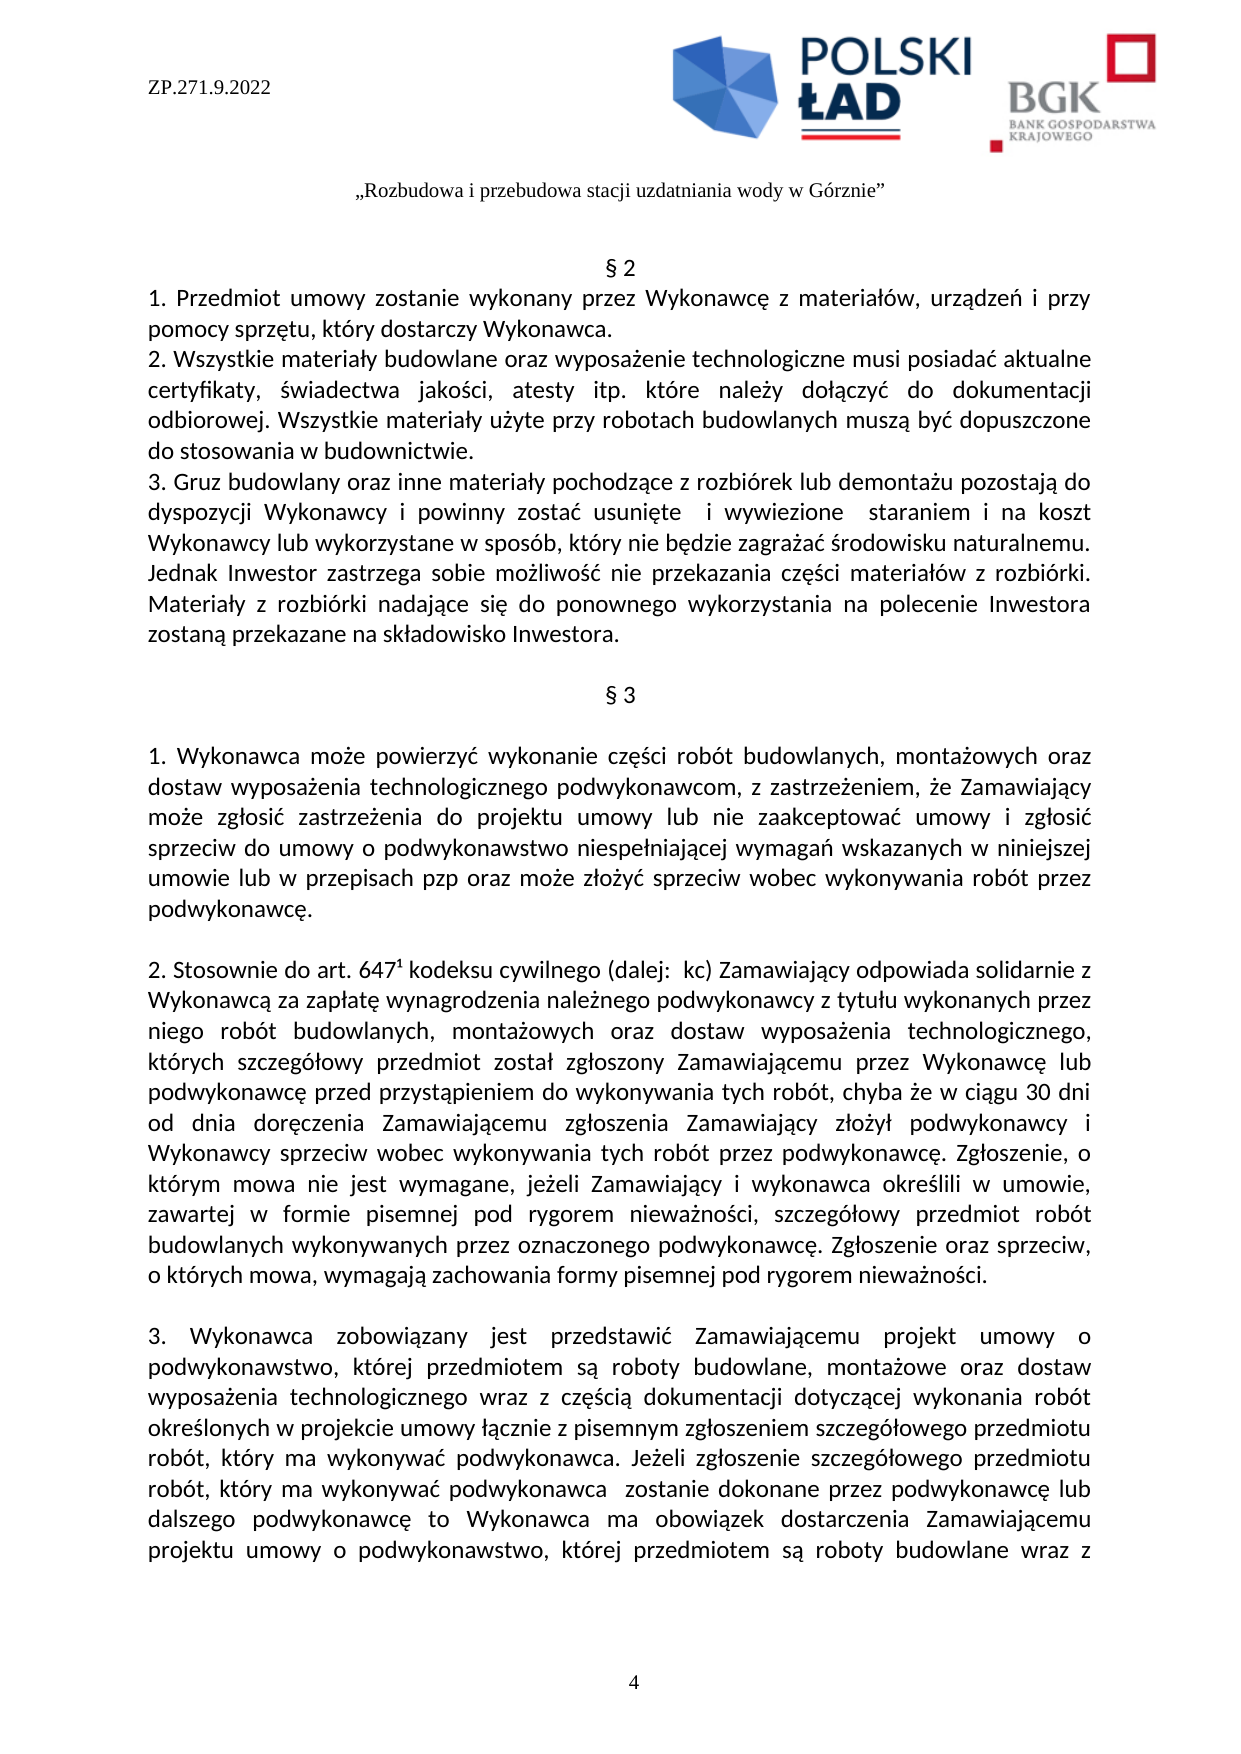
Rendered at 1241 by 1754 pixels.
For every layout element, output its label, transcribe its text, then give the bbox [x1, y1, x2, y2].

text 1. Wykonawca może powierzyć wykonanie części robót budowlanych, montażowych oraz dostaw wyposażenia technologicznego podwykonawcom, z zastrzeżeniem, że Zamawiający może zgłosić zastrzeżenia do projektu umowy lub nie zaakceptować umowy i zgłosić sprzeciw do umowy o podwykonawstwo niespełniającej wymagań wskazanych w niniejszej umowie lub w przepisach pzp oraz może złożyć sprzeciw wobec wykonywania robót przez podwykonawcę. [148, 740, 1092, 923]
text § 2 [148, 252, 1092, 283]
text 3. Gruz budowlany oraz inne materiały pochodzące z rozbiórek lub demontażu pozostają do dyspozycji Wykonawcy i powinny zostać usunięte i wywiezione staraniem i na koszt Wykonawcy lub wykorzystane w sposób, który nie będzie zagrażać środowisku naturalnemu. Jednak Inwestor zastrzega sobie możliwość nie przekazania części materiałów z rozbiórki. Materiały z rozbiórki nadające się do ponownego wykorzystania na polecenie Inwestora zostaną przekazane na składowisko Inwestora. [148, 466, 1092, 649]
text 2. Stosownie do art. 647¹ kodeksu cywilnego (dalej: kc) Zamawiający odpowiada solidarnie z Wykonawcą za zapłatę wynagrodzenia należnego podwykonawcy z tytułu wykonanych przez niego robót budowlanych, montażowych oraz dostaw wyposażenia technologicznego, których szczegółowy przedmiot został zgłoszony Zamawiającemu przez Wykonawcę lub podwykonawcę przed przystąpieniem do wykonywania tych robót, chyba że w ciągu 30 dni od dnia doręczenia Zamawiającemu zgłoszenia Zamawiający złożył podwykonawcy i Wykonawcy sprzeciw wobec wykonywania tych robót przez podwykonawcę. Zgłoszenie, o którym mowa nie jest wymagane, jeżeli Zamawiający i wykonawca określili w umowie, zawartej w formie pisemnej pod rygorem nieważności, szczegółowy przedmiot robót budowlanych wykonywanych przez oznaczonego podwykonawcę. Zgłoszenie oraz sprzeciw, o których mowa, wymagają zachowania formy pisemnej pod rygorem nieważności. [148, 954, 1092, 1290]
picture [665, 28, 1179, 157]
text 1. Przedmiot umowy zostanie wykonany przez Wykonawcę z materiałów, urządzeń i przy pomocy sprzętu, który dostarczy Wykonawca. [148, 283, 1092, 344]
text 2. Wszystkie materiały budowlane oraz wyposażenie technologiczne musi posiadać aktualne certyfikaty, świadectwa jakości, atesty itp. które należy dołączyć do dokumentacji odbiorowej. Wszystkie materiały użyte przy robotach budowlanych muszą być dopuszczone do stosowania w budownictwie. [148, 344, 1092, 466]
text § 3 [148, 679, 1092, 710]
